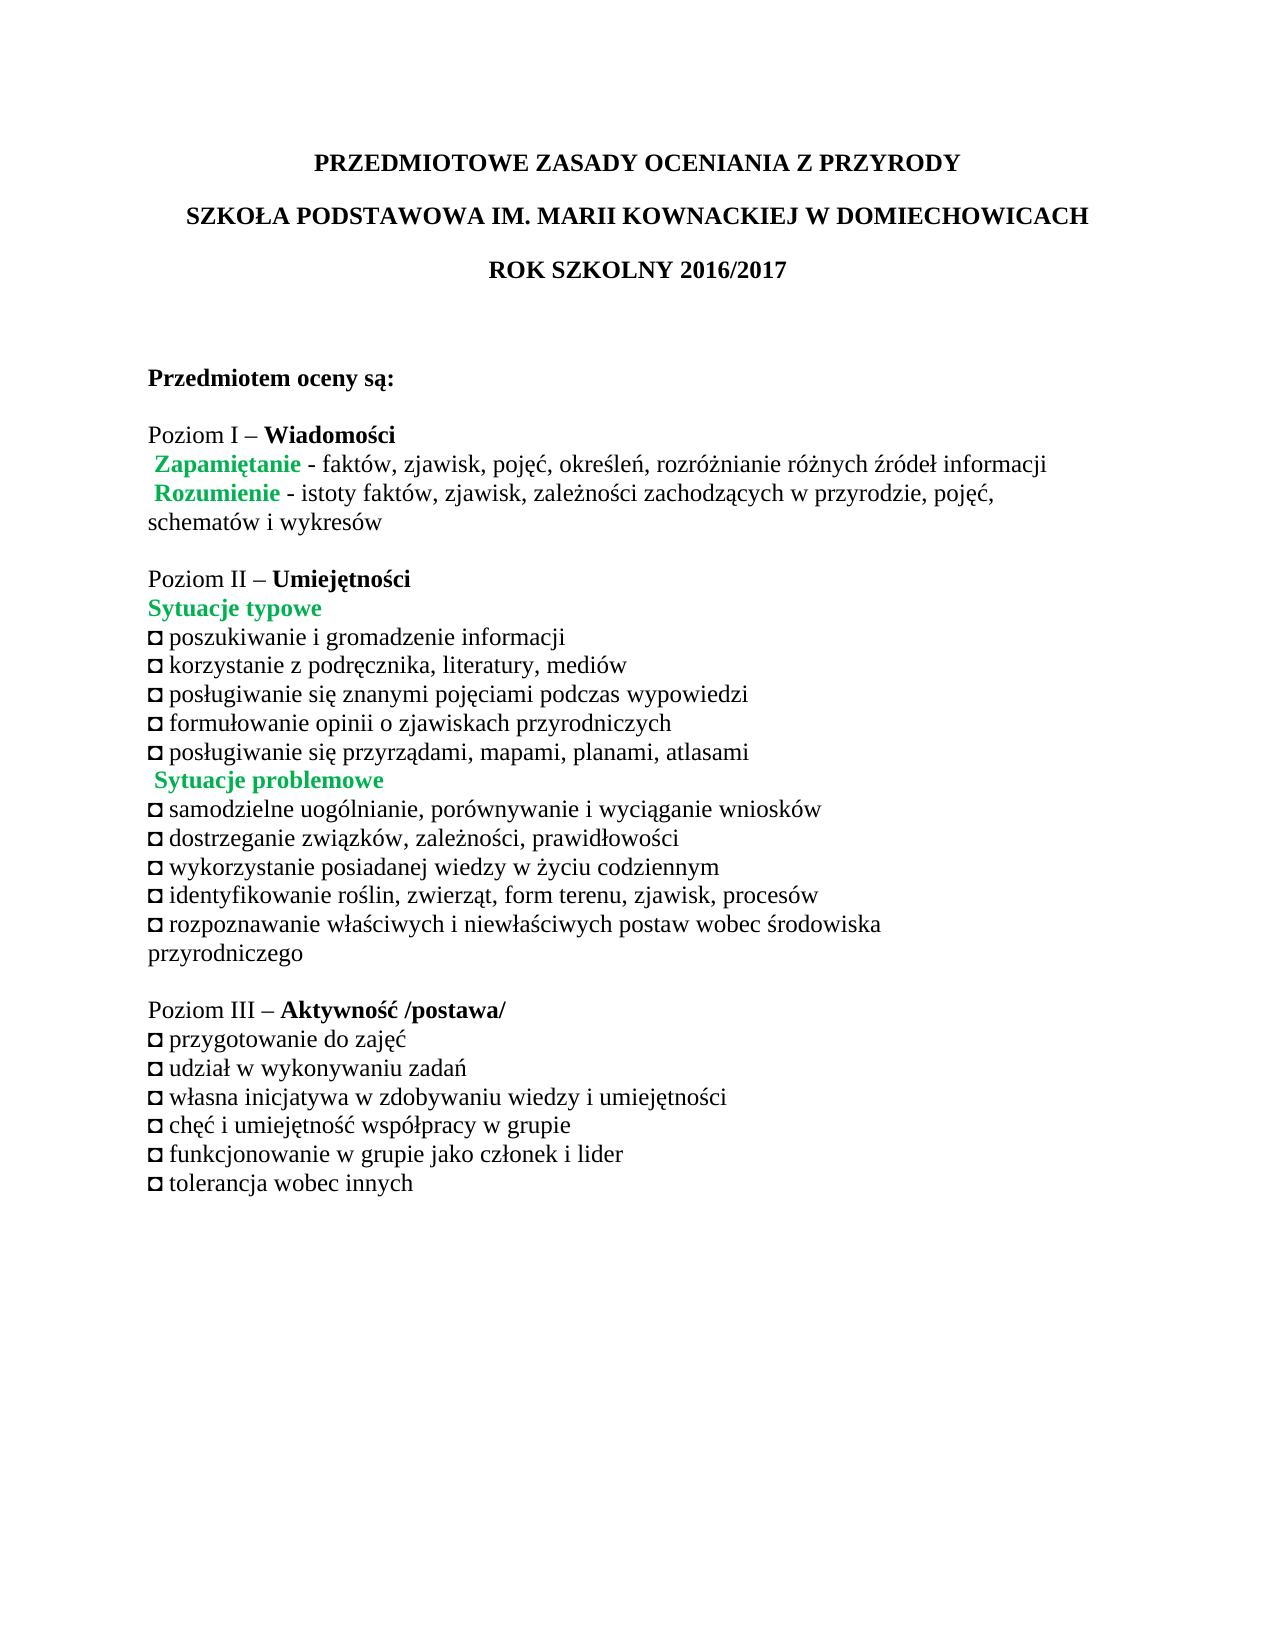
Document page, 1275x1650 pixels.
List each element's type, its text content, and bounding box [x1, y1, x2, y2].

text Poziom II – Umiejętności [148, 564, 1127, 593]
text ◘ tolerancja wobec innych [148, 1168, 1127, 1197]
text ◘ poszukiwanie i gromadzenie informacji [148, 622, 1127, 651]
text ◘ chęć i umiejętność współpracy w grupie [148, 1111, 1127, 1139]
text Sytuacje typowe [148, 593, 1127, 622]
text Poziom III – Aktywność /postawa/ [148, 996, 1127, 1024]
text ◘ identyfikowanie roślin, zwierząt, form terenu, zjawisk, procesów [148, 881, 1127, 909]
text SZKOŁA PODSTAWOWA IM. MARII KOWNACKIEJ W DOMIECHOWICACH [148, 201, 1127, 230]
text ◘ udział w wykonywaniu zadań [148, 1053, 1127, 1082]
text schematów i wykresów [148, 507, 1127, 536]
text Sytuacje problemowe [148, 766, 1127, 794]
text ◘ posługiwanie się przyrządami, mapami, planami, atlasami [148, 737, 1127, 766]
text ◘ funkcjonowanie w grupie jako członek i lider [148, 1139, 1127, 1168]
text Rozumienie - istoty faktów, zjawisk, zależności zachodzących w przyrodzie, pojęć, [148, 478, 1127, 507]
text ◘ własna inicjatywa w zdobywaniu wiedzy i umiejętności [148, 1082, 1127, 1111]
text ◘ dostrzeganie związków, zależności, prawidłowości [148, 823, 1127, 852]
text ◘ samodzielne uogólnianie, porównywanie i wyciąganie wniosków [148, 794, 1127, 823]
text ◘ wykorzystanie posiadanej wiedzy w życiu codziennym [148, 852, 1127, 881]
text ◘ korzystanie z podręcznika, literatury, mediów [148, 651, 1127, 679]
text ◘ rozpoznawanie właściwych i niewłaściwych postaw wobec środowiska [148, 909, 1127, 938]
text PRZEDMIOTOWE ZASADY OCENIANIA Z PRZYRODY [148, 148, 1127, 176]
text ◘ przygotowanie do zajęć [148, 1024, 1127, 1053]
text Poziom I – Wiadomości [148, 421, 1127, 449]
text ◘ posługiwanie się znanymi pojęciami podczas wypowiedzi [148, 679, 1127, 708]
text ROK SZKOLNY 2016/2017 [148, 255, 1127, 284]
text przyrodniczego [148, 938, 1127, 967]
text Zapamiętanie - faktów, zjawisk, pojęć, określeń, rozróżnianie różnych źródeł informacji [148, 449, 1127, 478]
text ◘ formułowanie opinii o zjawiskach przyrodniczych [148, 708, 1127, 737]
text Przedmiotem oceny są: [148, 363, 1127, 392]
